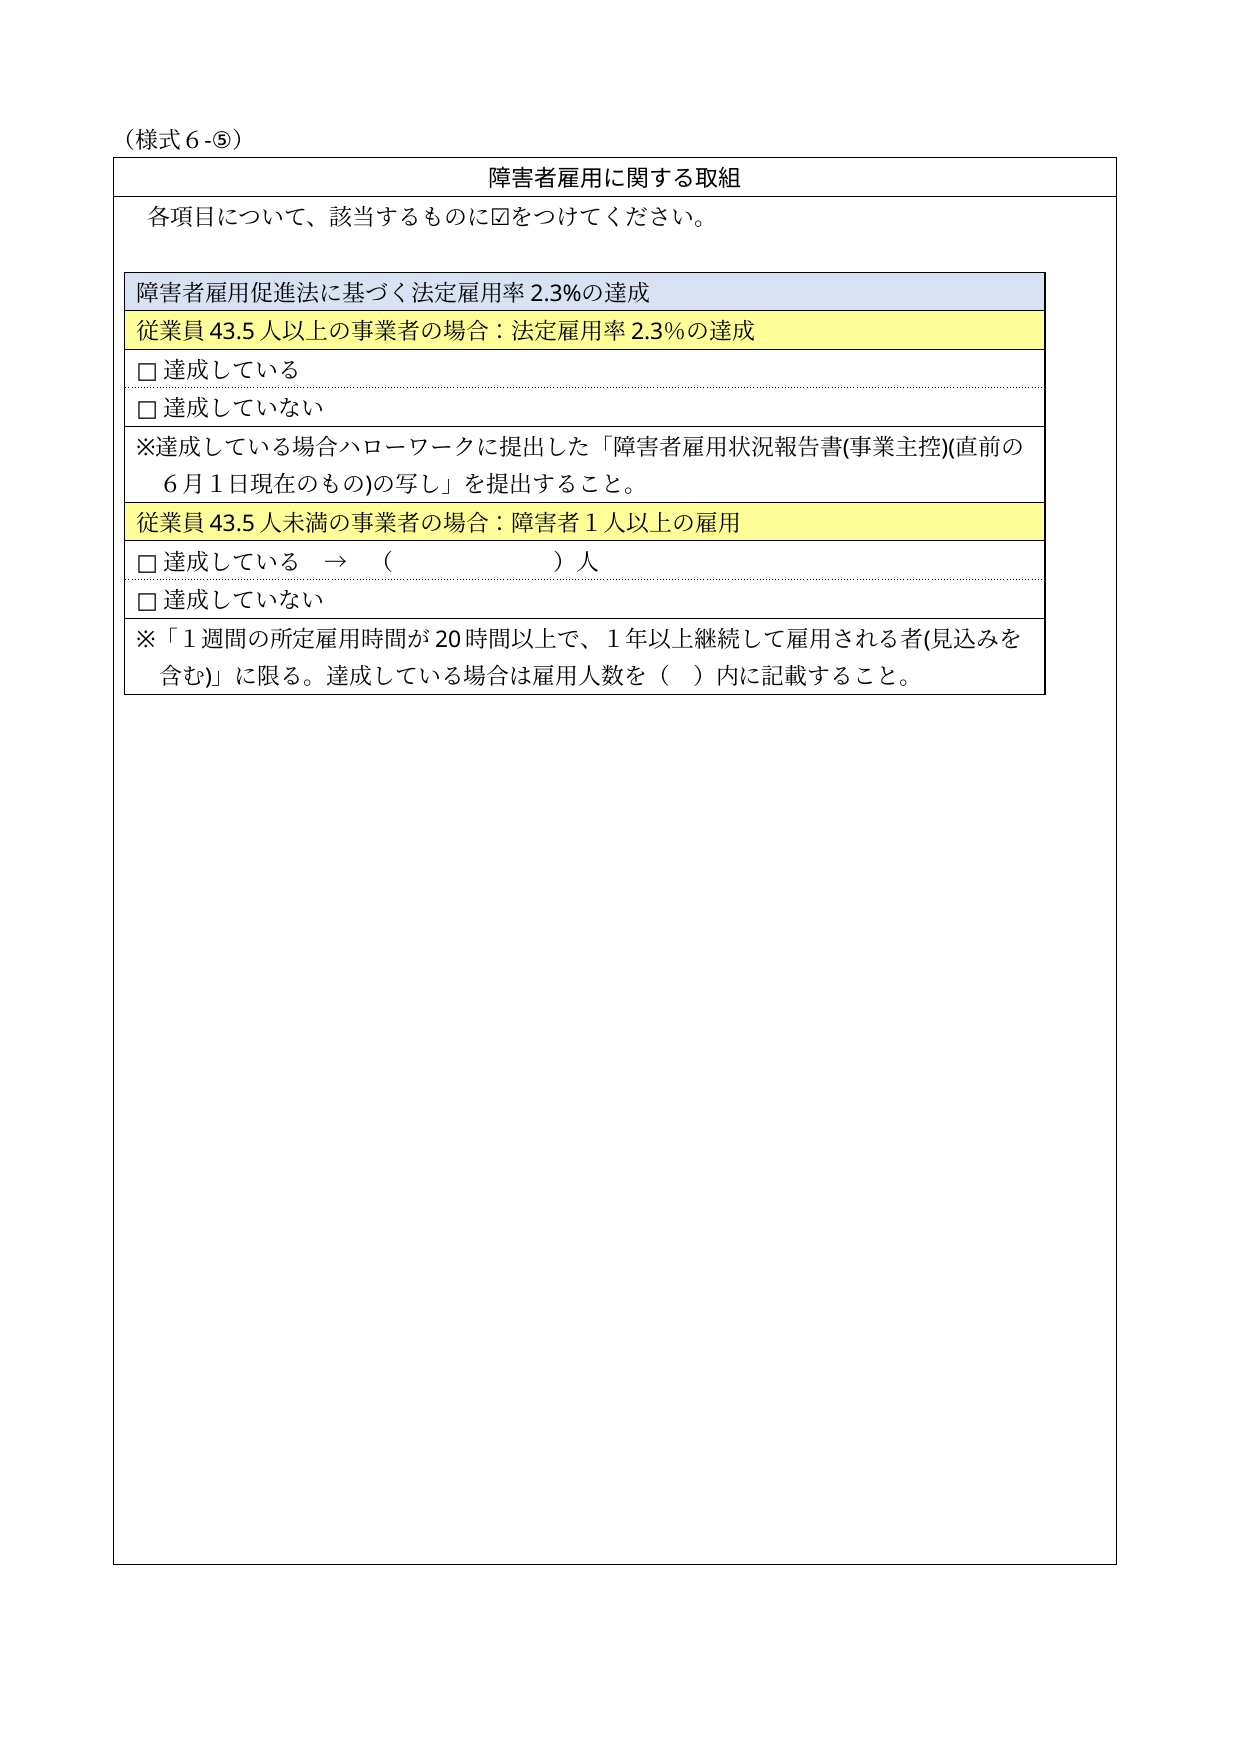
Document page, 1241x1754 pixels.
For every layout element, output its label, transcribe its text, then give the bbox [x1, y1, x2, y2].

table_header 障害者雇用に関する取組 [114, 158, 1116, 196]
table_cell 各項目について、該当するものに☑をつけてください。 [114, 197, 1116, 1564]
text （様式６-⑤） [112, 119, 1128, 157]
